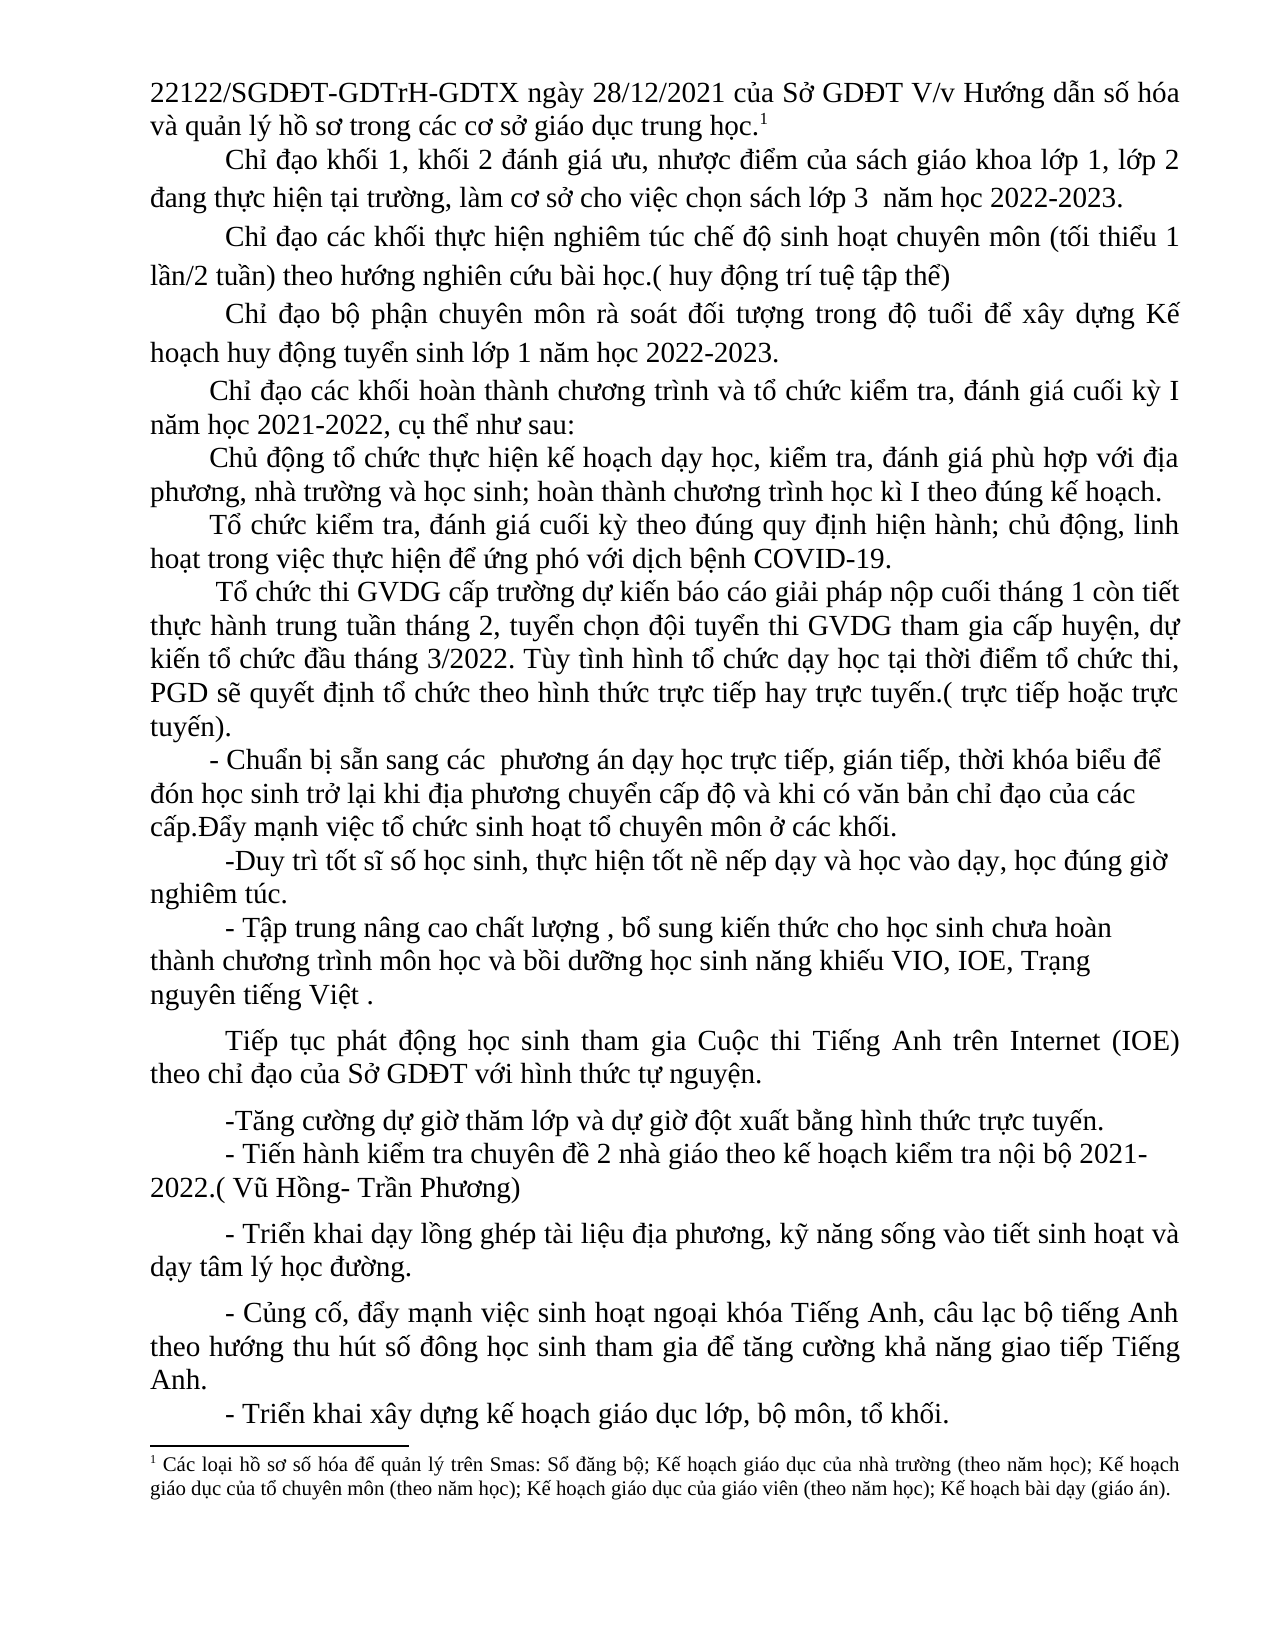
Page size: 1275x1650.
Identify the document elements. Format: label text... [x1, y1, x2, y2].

text Tổ chức kiểm tra, đánh giá cuối kỳ theo đúng quy định hiện hành; chủ động, linh hoạt trong việc thực hiện để ứng phó với dịch bệnh COVID-19. [150, 507, 1181, 574]
text Chỉ đạo bộ phận chuyên môn rà soát đối tượng trong độ tuổi để xây dựng Kế hoạch huy động tuyển sinh lớp 1 năm học 2022-2023. [150, 296, 1181, 368]
text - Củng cố, đẩy mạnh việc sinh hoạt ngoại khóa Tiếng Anh, câu lạc bộ tiếng Anh theo hướng thu hút số đông học sinh tham gia để tăng cường khả năng giao tiếp Tiếng Anh. [150, 1295, 1181, 1396]
text - Tiến hành kiểm tra chuyên đề 2 nhà giáo theo kế hoạch kiểm tra nội bộ 2021-2022.( Vũ Hồng- Trần Phương) [150, 1136, 1181, 1203]
text Chủ động tổ chức thực hiện kế hoạch dạy học, kiểm tra, đánh giá phù hợp với địa phương, nhà trường và học sinh; hoàn thành chương trình học kì I theo đúng kế hoạch. [150, 440, 1181, 507]
text - Triển khai dạy lồng ghép tài liệu địa phương, kỹ năng sống vào tiết sinh hoạt và dạy tâm lý học đường. [150, 1216, 1181, 1283]
text Tổ chức thi GVDG cấp trường dự kiến báo cáo giải pháp nộp cuối tháng 1 còn tiết thực hành trung tuần tháng 2, tuyển chọn đội tuyển thi GVDG tham gia cấp huyện, dự kiến tổ chức đầu tháng 3/2022. Tùy tình hình tổ chức dạy học tại thời điểm tổ chức thi, PGD sẽ quyết định tổ chức theo hình thức trực tiếp hay trực tuyến.( trực tiếp hoặc trực tuyến). [150, 574, 1181, 742]
text - Triển khai xây dựng kế hoạch giáo dục lớp, bộ môn, tổ khối. [150, 1396, 1181, 1429]
text -Duy trì tốt sĩ số học sinh, thực hiện tốt nề nếp dạy và học vào dạy, học đúng giờ nghiêm túc. [150, 843, 1181, 910]
text Chỉ đạo các khối hoàn thành chương trình và tổ chức kiểm tra, đánh giá cuối kỳ I năm học 2021-2022, cụ thể như sau: [150, 373, 1181, 440]
text Tiếp tục phát động học sinh tham gia Cuộc thi Tiếng Anh trên Internet (IOE) theo chỉ đạo của Sở GDĐT với hình thức tự nguyện. [150, 1023, 1181, 1090]
text - Chuẩn bị sẵn sang các phương án dạy học trực tiếp, gián tiếp, thời khóa biểu để đón học sinh trở lại khi địa phương chuyển cấp độ và khi có văn bản chỉ đạo của các cấp.Đẩy mạnh việc tổ chức sinh hoạt tổ chuyên môn ở các khối. [150, 742, 1181, 843]
text -Tăng cường dự giờ thăm lớp và dự giờ đột xuất bằng hình thức trực tuyến. [150, 1103, 1181, 1136]
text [150, 75, 1181, 142]
text Chỉ đạo khối 1, khối 2 đánh giá ưu, nhược điểm của sách giáo khoa lớp 1, lớp 2 đang thực hiện tại trường, làm cơ sở cho việc chọn sách lớp 3 năm học 2022-2023. [150, 142, 1181, 214]
text - Tập trung nâng cao chất lượng , bổ sung kiến thức cho học sinh chưa hoàn thành chương trình môn học và bồi dưỡng học sinh năng khiếu VIO, IOE, Trạng nguyên tiếng Việt . [150, 910, 1181, 1011]
text Chỉ đạo các khối thực hiện nghiêm túc chế độ sinh hoạt chuyên môn (tối thiểu 1 lần/2 tuần) theo hướng nghiên cứu bài học.( huy động trí tuệ tập thể) [150, 219, 1181, 291]
